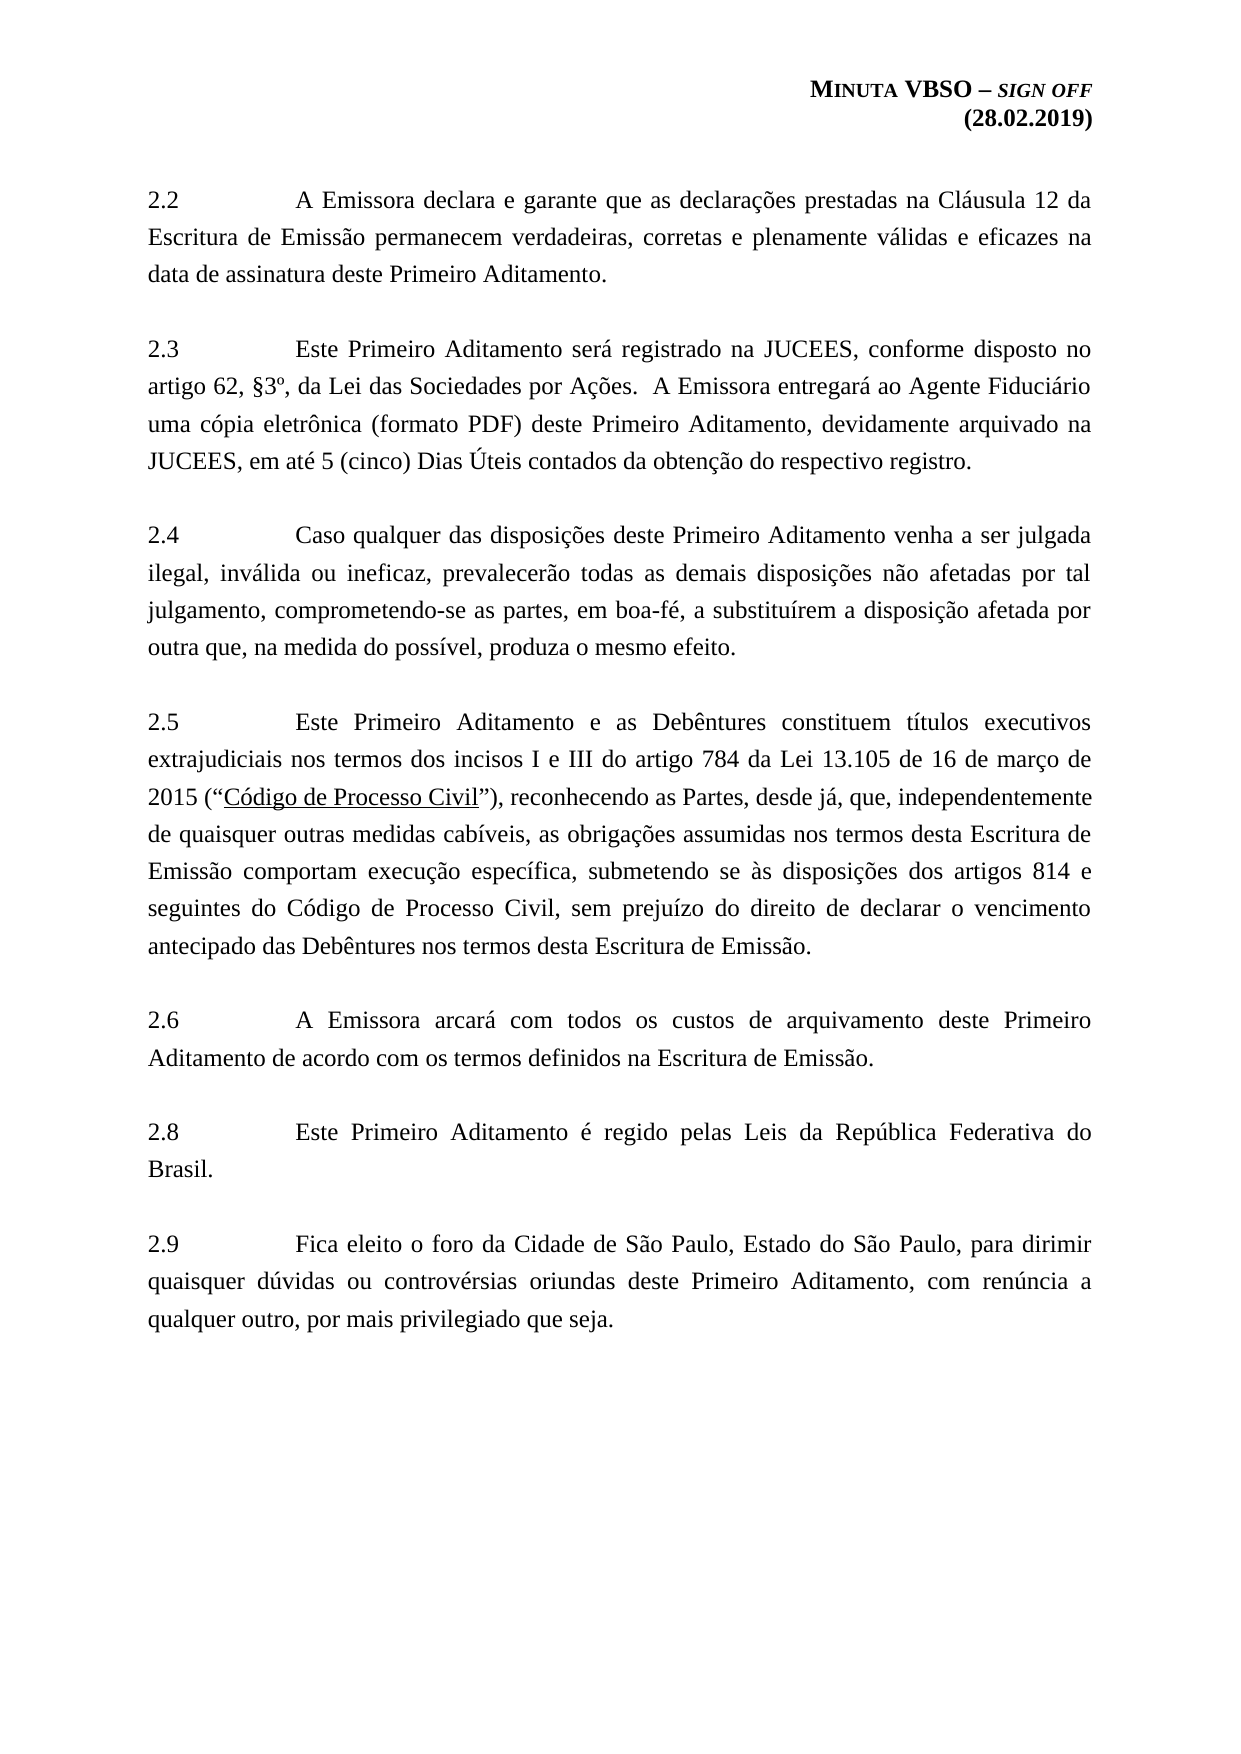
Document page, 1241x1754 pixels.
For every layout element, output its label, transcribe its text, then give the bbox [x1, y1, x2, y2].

text 2.3 Este Primeiro Aditamento será registrado na JUCEES, conforme disposto no artigo 62, §3º, da Lei das Sociedades por Ações. A Emissora entregará ao Agente Fiduciário uma cópia eletrônica (formato PDF) deste Primeiro Aditamento, devidamente arquivado na JUCEES, em até 5 (cinco) Dias Úteis contados da obtenção do respectivo registro. [148, 334, 1092, 475]
text 2.2 A Emissora declara e garante que as declarações prestadas na Cláusula 12 da Escritura de Emissão permanecem verdadeiras, corretas e plenamente válidas e eficazes na data de assinatura deste Primeiro Aditamento. [148, 185, 1092, 288]
text 2.8 Este Primeiro Aditamento é regido pelas Leis da República Federativa do Brasil. [148, 1117, 1092, 1183]
text 2.6 A Emissora arcará com todos os custos de arquivamento deste Primeiro Aditamento de acordo com os termos definidos na Escritura de Emissão. [148, 1005, 1092, 1071]
text 2.4 Caso qualquer das disposições deste Primeiro Aditamento venha a ser julgada ilegal, inválida ou ineficaz, prevalecerão todas as demais disposições não afetadas por tal julgamento, comprometendo-se as partes, em boa-fé, a substituírem a disposição afetada por outra que, na medida do possível, produza o mesmo efeito. [148, 521, 1092, 661]
text 2.9 Fica eleito o foro da Cidade de São Paulo, Estado do São Paulo, para dirimir quaisquer dúvidas ou controvérsias oriundas deste Primeiro Aditamento, com renúncia a qualquer outro, por mais privilegiado que seja. [148, 1229, 1092, 1332]
text 2.5 Este Primeiro Aditamento e as Debêntures constituem títulos executivos extrajudiciais nos termos dos incisos I e III do artigo 784 da Lei 13.105 de 16 de março de 2015 (“Código de Processo Civil”), reconhecendo as Partes, desde já, que, independentemente de quaisquer outras medidas cabíveis, as obrigações assumidas nos termos desta Escritura de Emissão comportam execução específica, submetendo se às disposições dos artigos 814 e seguintes do Código de Processo Civil, sem prejuízo do direito de declarar o vencimento antecipado das Debêntures nos termos desta Escritura de Emissão. [148, 707, 1092, 959]
